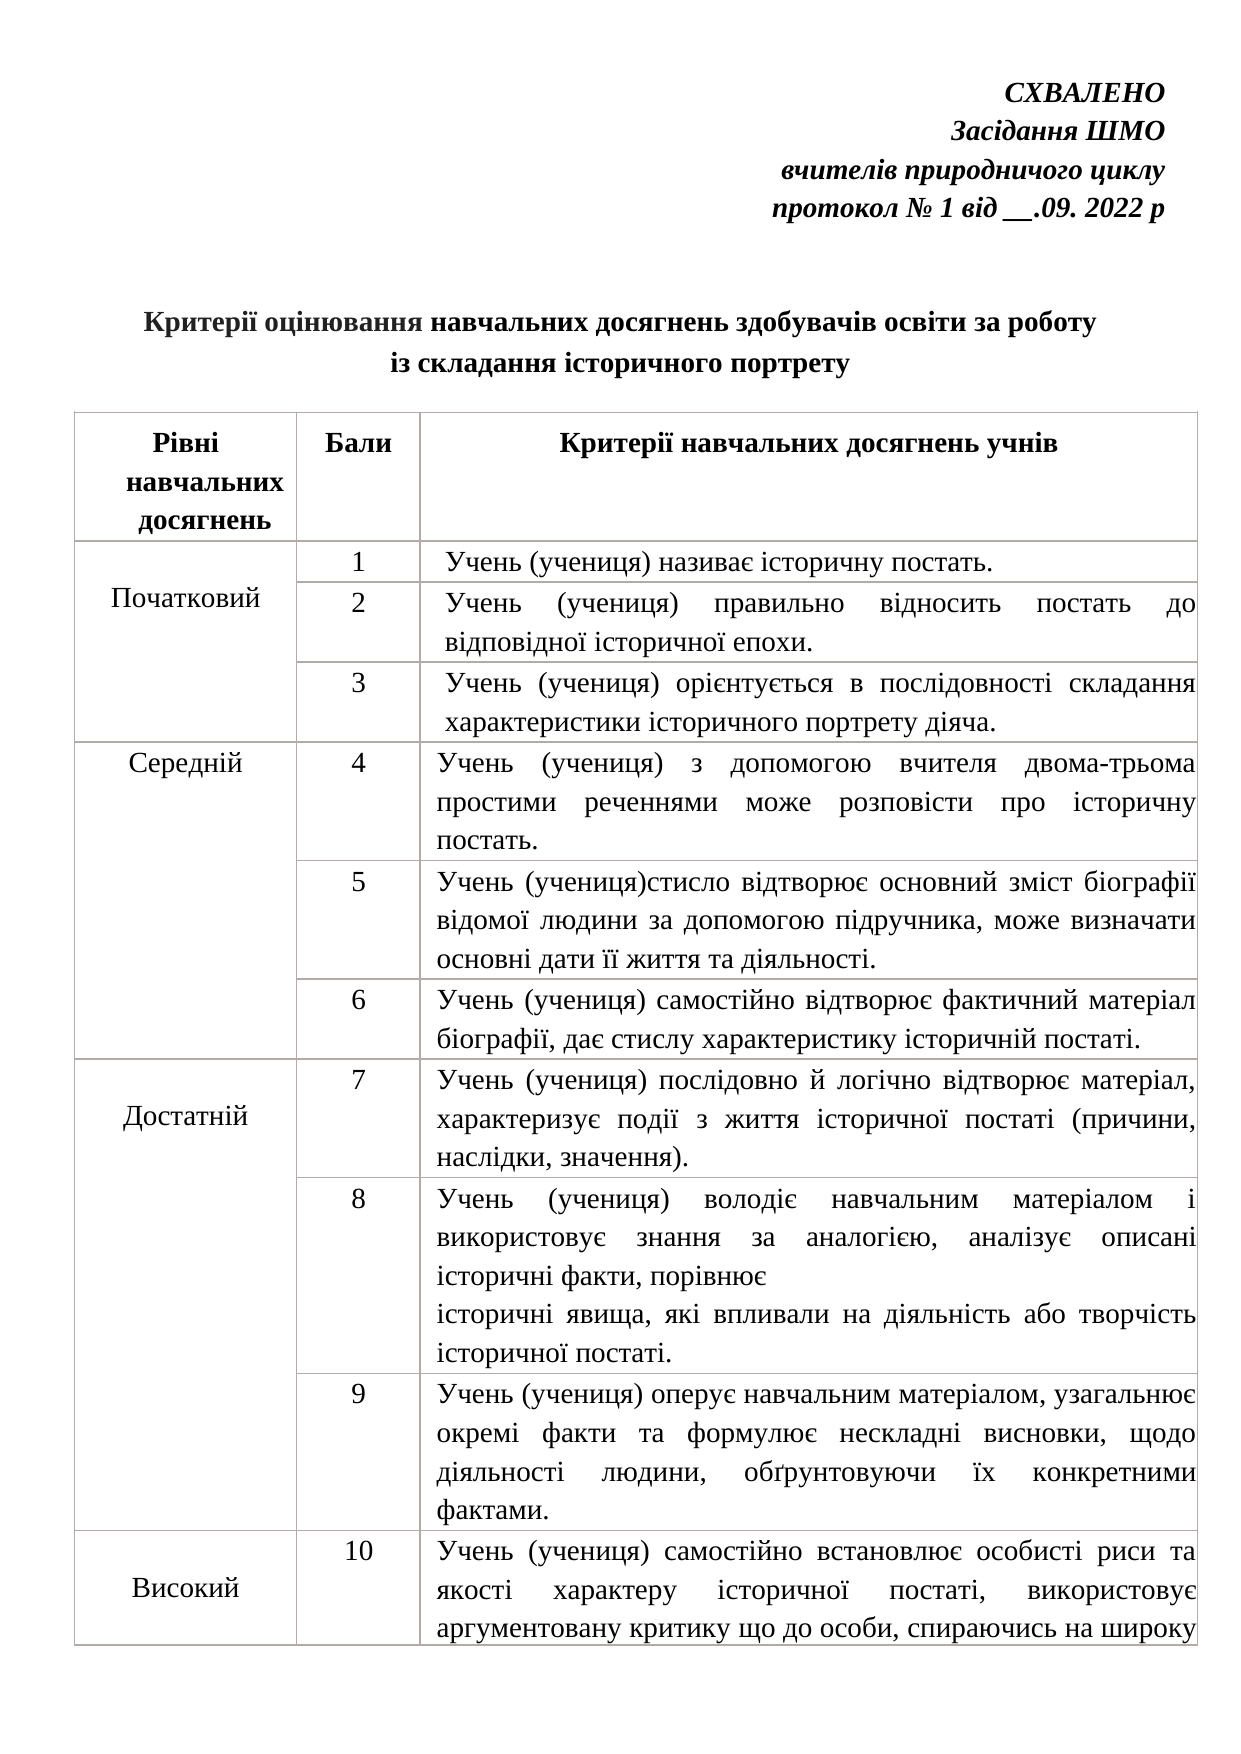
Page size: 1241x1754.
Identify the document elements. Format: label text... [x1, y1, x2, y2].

table_cell Достатній [75, 1060, 296, 1529]
text Засідання ШМО [75, 113, 1165, 147]
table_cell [421, 1531, 1197, 1644]
table_cell Учень (учениця)стисло відтворює основний зміст біографії відомої людини за допомогою підручника, може визначати основні дати її життя та діяльності. [421, 861, 1197, 978]
table_cell 6 [297, 980, 419, 1058]
text СХВАЛЕНО [75, 75, 1165, 108]
table_cell 10 [297, 1531, 419, 1644]
text протокол № 1 від __.09. 2022 р [75, 191, 1165, 224]
table_cell 8 [297, 1178, 419, 1372]
table_header Рівні навчальних досягнень [75, 413, 296, 540]
table_cell Учень (учениця) правильно відносить постать до відповідної історичної епохи. [421, 583, 1197, 661]
table_cell Учень (учениця) з допомогою вчителя двома-трьома простими реченнями може розповісти про історичну постать. [421, 743, 1197, 860]
table_cell Початковий [75, 542, 296, 741]
table_cell 5 [297, 861, 419, 978]
table_cell 9 [297, 1374, 419, 1529]
table_cell Високий [75, 1531, 296, 1644]
table_cell 3 [297, 663, 419, 741]
table_cell Учень (учениця) самостійно відтворює фактичний матеріал біографії, дає стислу характеристику історичній постаті. [421, 980, 1197, 1058]
table_cell 2 [297, 583, 419, 661]
table_cell Учень (учениця) орієнтується в послідовності складання характеристики історичного портрету діяча. [421, 663, 1197, 741]
text Критерії оцінювання навчальних досягнень здобувачів освіти за роботу [75, 304, 1165, 337]
table_cell Середній [75, 743, 296, 1058]
table_cell 4 [297, 743, 419, 860]
text із складання історичного портрету [75, 345, 1165, 379]
table_cell Учень (учениця) володіє навчальним матеріалом і використовує знання за аналогією, аналізує описані історичні факти, порівнює історичні явища, які впливали на діяльність або творчість історичної постаті. [421, 1178, 1197, 1372]
table_cell 7 [297, 1060, 419, 1177]
table_cell 1 [297, 542, 419, 581]
table_header Бали [297, 413, 419, 540]
table_cell Учень (учениця) оперує навчальним матеріалом, узагальнює окремі факти та формулює нескладні висновки, щодо діяльності людини, обґрунтовуючи їх конкретними фактами. [421, 1374, 1197, 1529]
table_cell Учень (учениця) послідовно й логічно відтворює матеріал, характеризує події з життя історичної постаті (причини, наслідки, значення). [421, 1060, 1197, 1177]
text вчителів природничого циклу [75, 152, 1165, 186]
table_cell Учень (учениця) називає історичну постать. [421, 542, 1197, 581]
table_header Критерії навчальних досягнень учнів [421, 413, 1197, 540]
